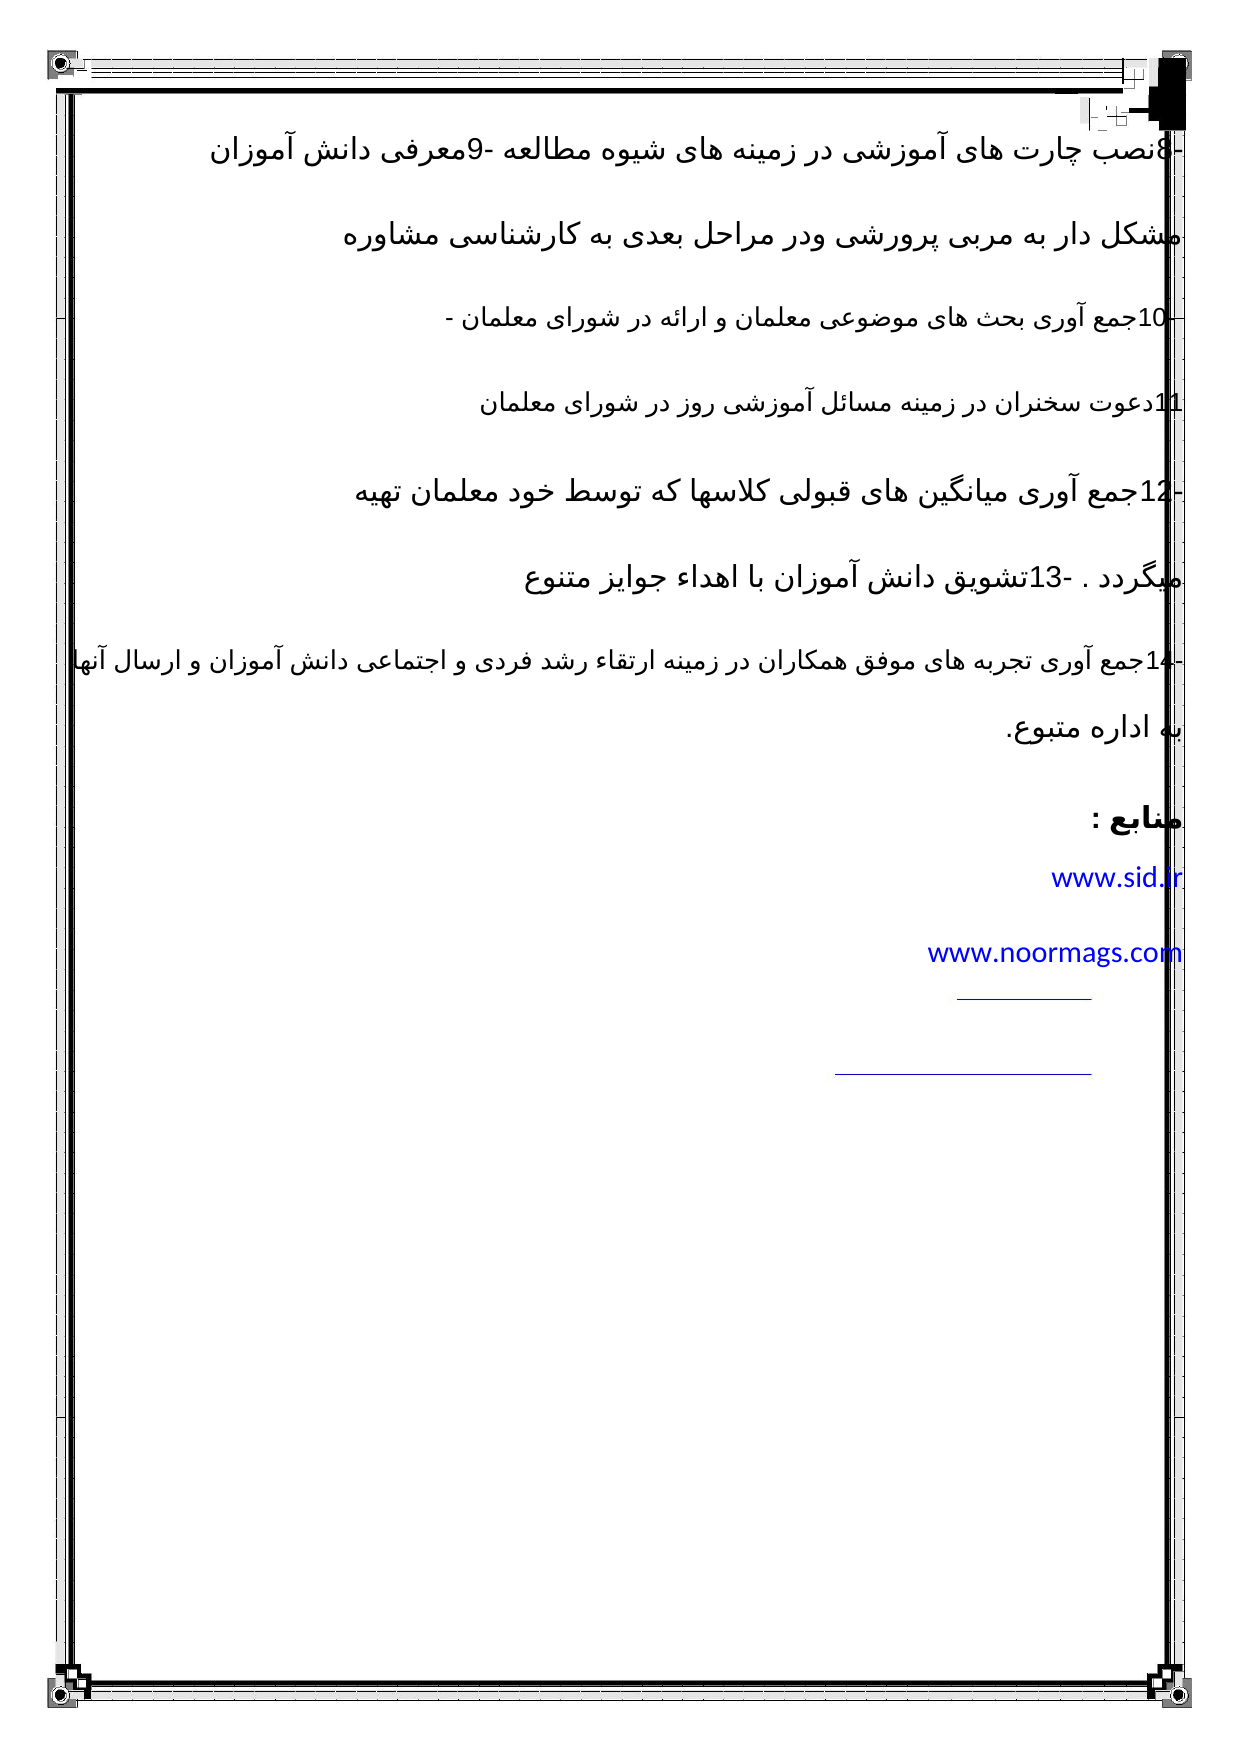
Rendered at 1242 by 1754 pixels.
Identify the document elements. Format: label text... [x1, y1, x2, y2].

text www.sid.ir [52, 858, 1183, 895]
text ه [52, 58, 1128, 131]
text www.noormags.com [52, 933, 1183, 970]
text -12جمع آوری میانگین های قبولی کلاسها که توسط خود معلمان تهیه میگردد . -13تشویق دانش آموزان با اهداء جوایز متنوع [271, 473, 1183, 594]
text -10جمع آوری بحث های موضوعی معلمان و ارائه در شورای معلمان -11دعوت سخنران در زمینه مسائل آموزشی روز در شورای معلمان [377, 302, 1183, 417]
text منابع : [52, 801, 1183, 835]
picture [46, 49, 1192, 1708]
text -14جمع آوری تجربه های موفق همکاران در زمینه ارتقاء رشد فردی و اجتماعی دانش آموزان و ارسال آنها [52, 645, 1183, 675]
text -8نصب چارت های آموزشی در زمینه های شیوه مطالعه -9معرفی دانش آموزان مشکل دار به مربی پرورشی ودر مراحل بعدی به کارشناسی مشاوره [183, 131, 1183, 251]
text به اداره متبوع. [52, 709, 1183, 744]
